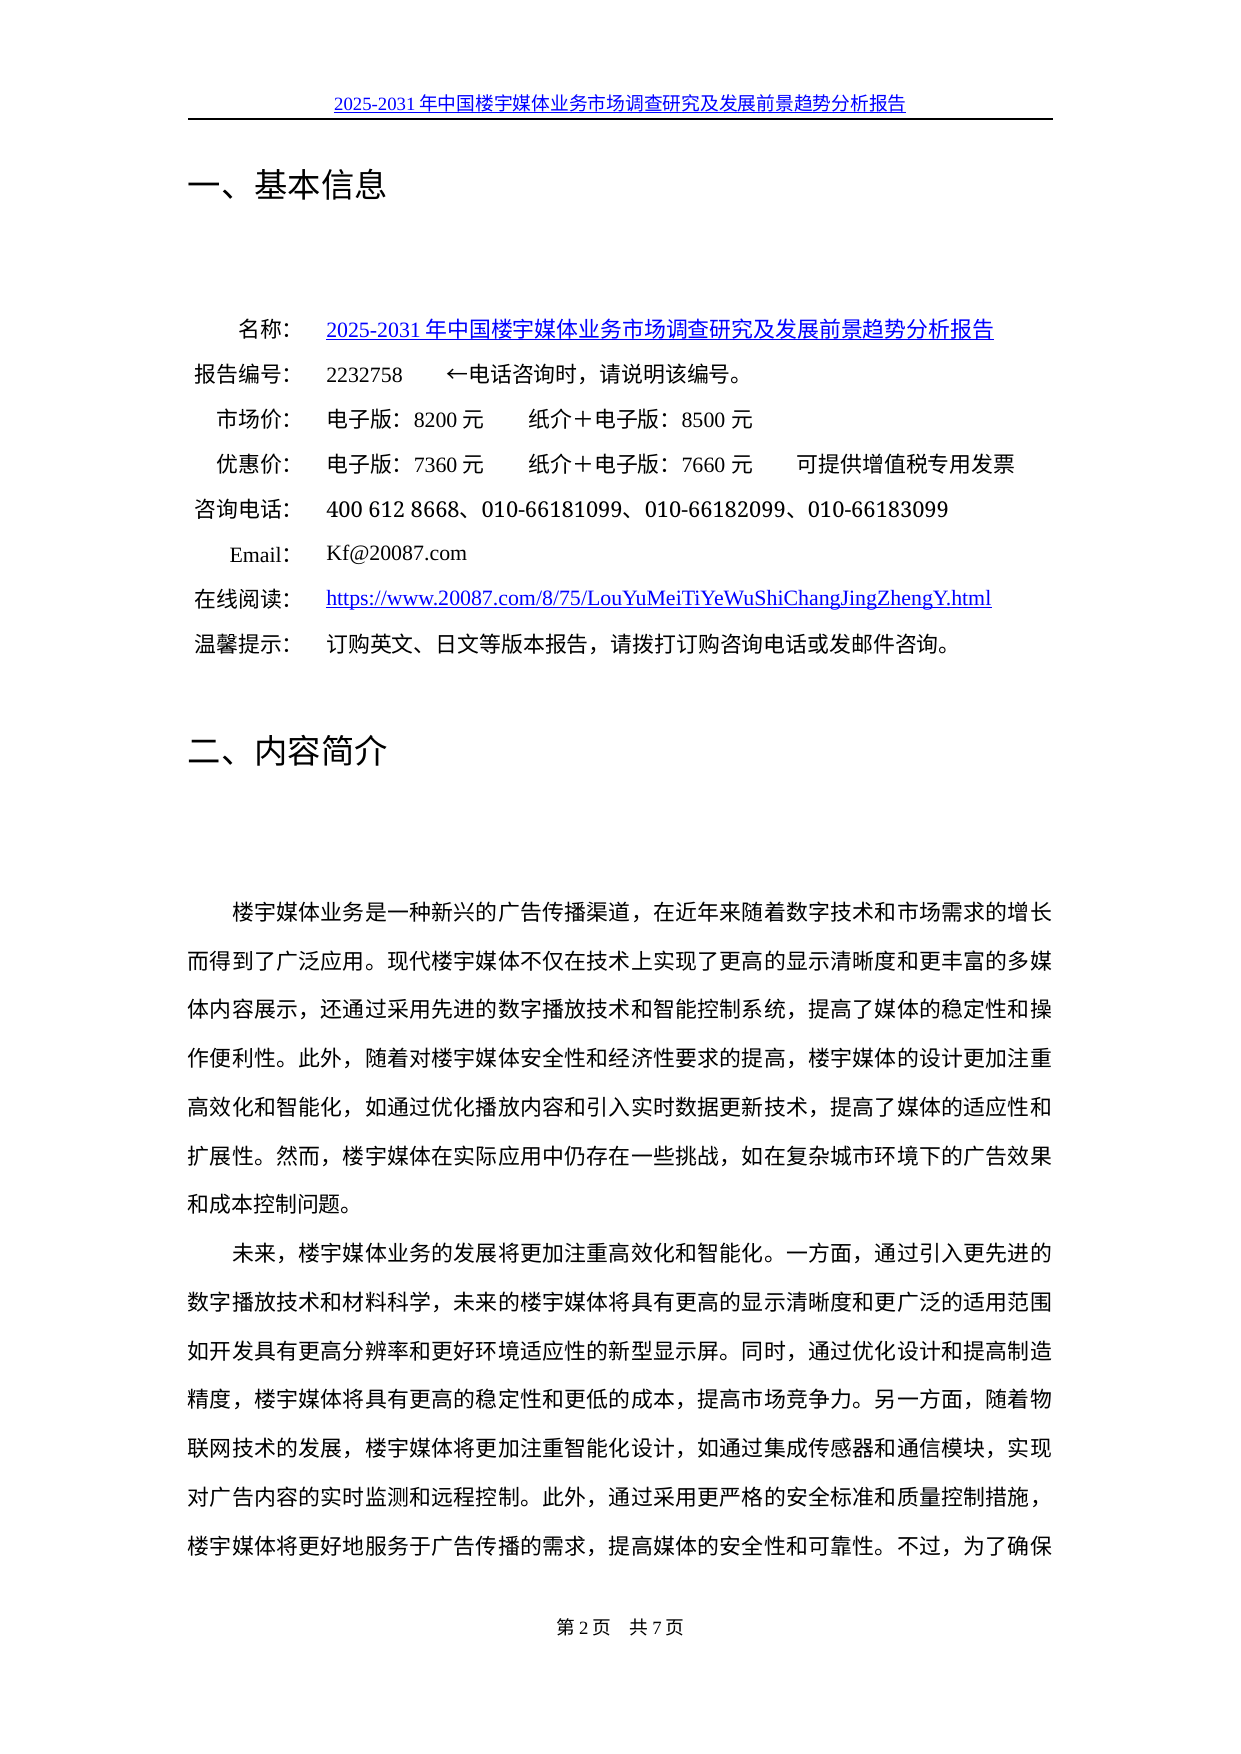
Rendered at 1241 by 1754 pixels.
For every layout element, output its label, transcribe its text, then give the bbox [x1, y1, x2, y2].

table_cell 电子版：8200 元 纸介＋电子版：8500 元 [315, 402, 1073, 447]
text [187, 894, 1053, 1561]
table_header 2025-2031年中国楼宇媒体业务市场调查研究及发展前景趋势分析报告 [315, 312, 1073, 357]
table_cell 在线阅读： [167, 582, 315, 627]
table_cell 优惠价： [167, 447, 315, 492]
table_cell 市场价： [167, 402, 315, 447]
table_cell [315, 582, 1073, 627]
title 二、内容简介 [187, 717, 1053, 782]
table_header 名称： [167, 312, 315, 357]
table_cell 订购英文、日文等版本报告，请拨打订购咨询电话或发邮件咨询。 [315, 627, 1073, 672]
table_cell Email： [167, 537, 315, 582]
table_cell 咨询电话： [167, 492, 315, 537]
table_cell 报告编号： [167, 357, 315, 402]
title 一、基本信息 [187, 150, 1053, 215]
table_cell 2232758 ←电话咨询时，请说明该编号。 [315, 357, 1073, 402]
table_cell 400 612 8668、010-66181099、010-66182099、010-66183099 [315, 492, 1073, 537]
table_cell 电子版：7360 元 纸介＋电子版：7660 元 可提供增值税专用发票 [315, 447, 1073, 492]
table_cell Kf@20087.com [315, 537, 1073, 582]
table_cell 温馨提示： [167, 627, 315, 672]
